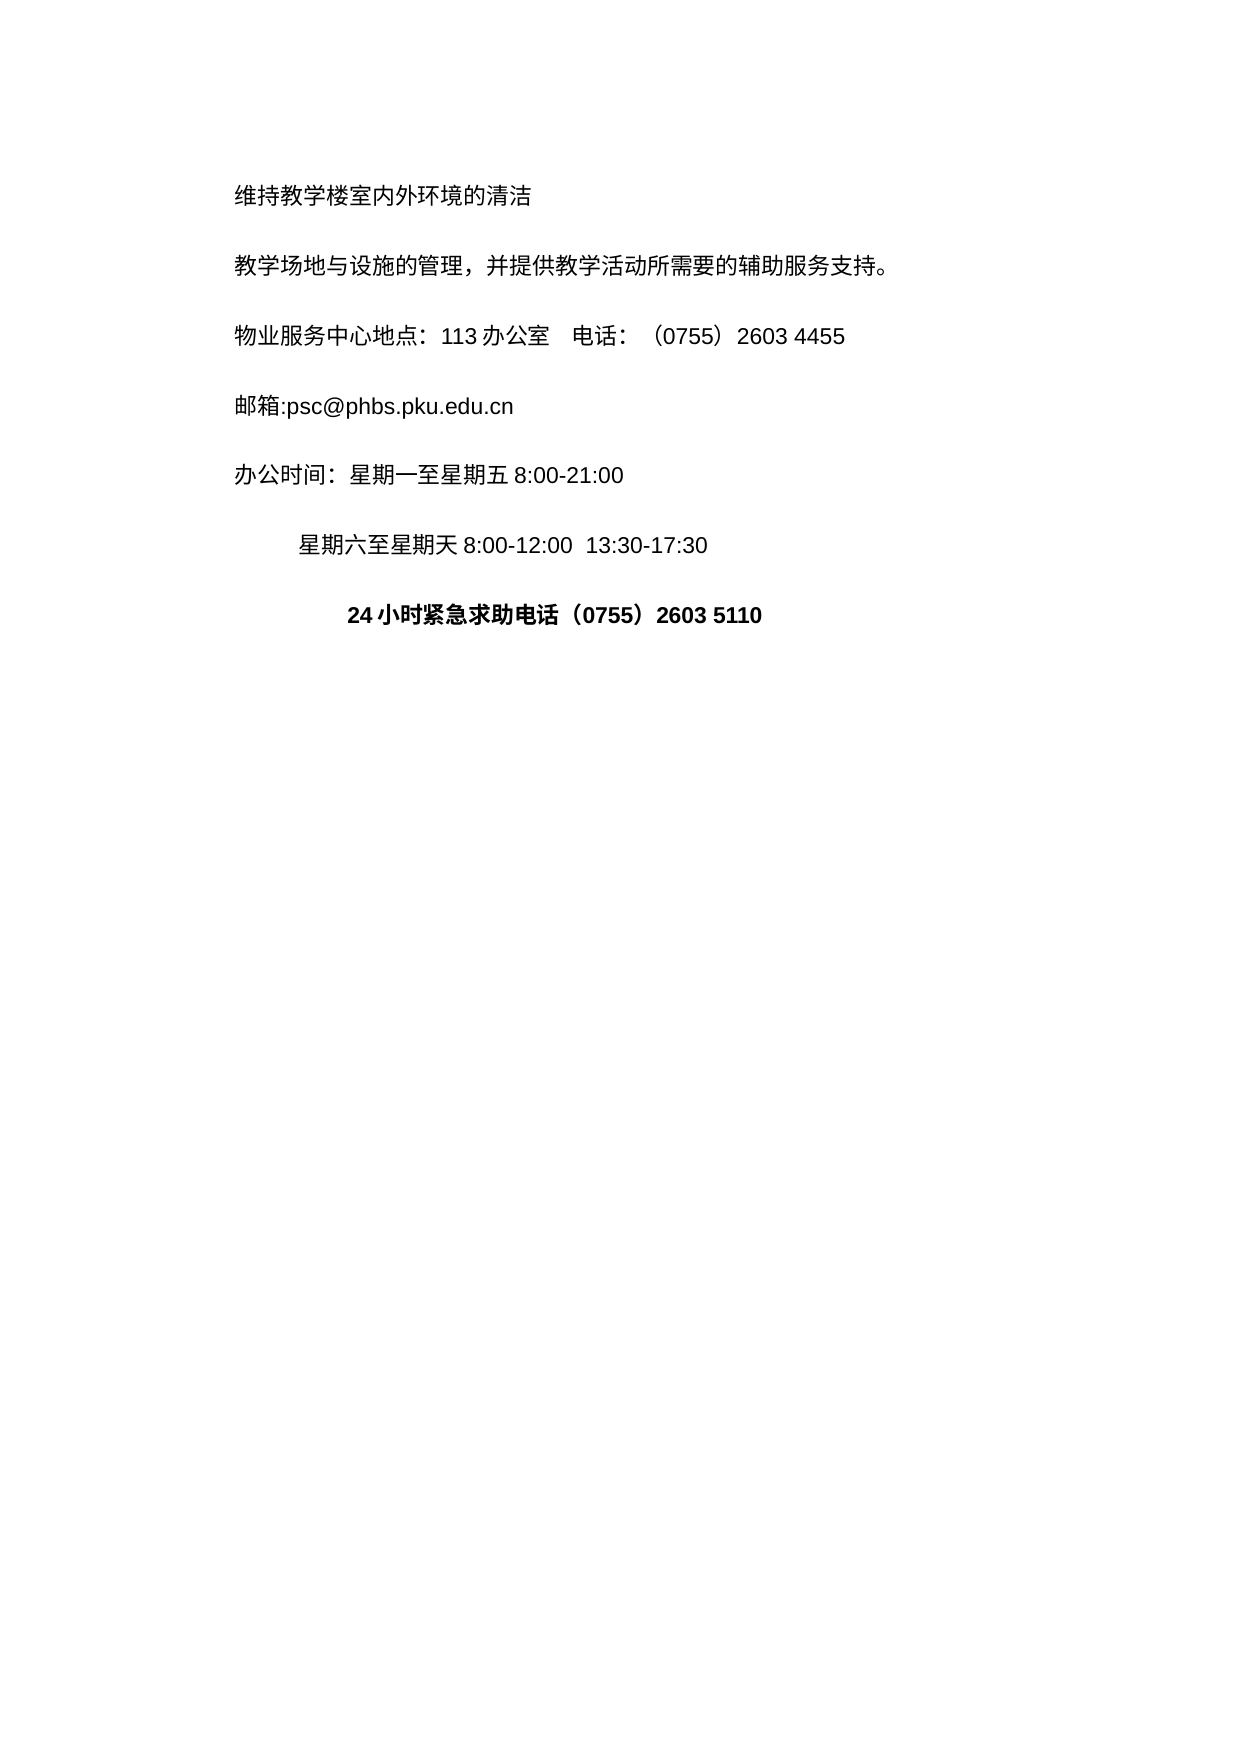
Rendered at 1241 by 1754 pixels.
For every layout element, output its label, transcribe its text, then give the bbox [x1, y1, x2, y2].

list 教学场地与设施的管理，并提供教学活动所需要的辅助服务支持。 [234, 232, 1061, 297]
list 办公时间：星期一至星期五8:00-21:00 [234, 442, 1061, 507]
text 24小时紧急求助电话（0755）2603 5110 [187, 581, 1058, 646]
list 维持教学楼室内外环境的清洁 [234, 162, 1061, 227]
list 邮箱:psc@phbs.pku.edu.cn [234, 372, 1061, 437]
list 星期六至星期天8:00-12:00 13:30-17:30 [234, 511, 1061, 576]
list 物业服务中心地点：113办公室 电话：（0755）2603 4455 [234, 302, 1061, 367]
